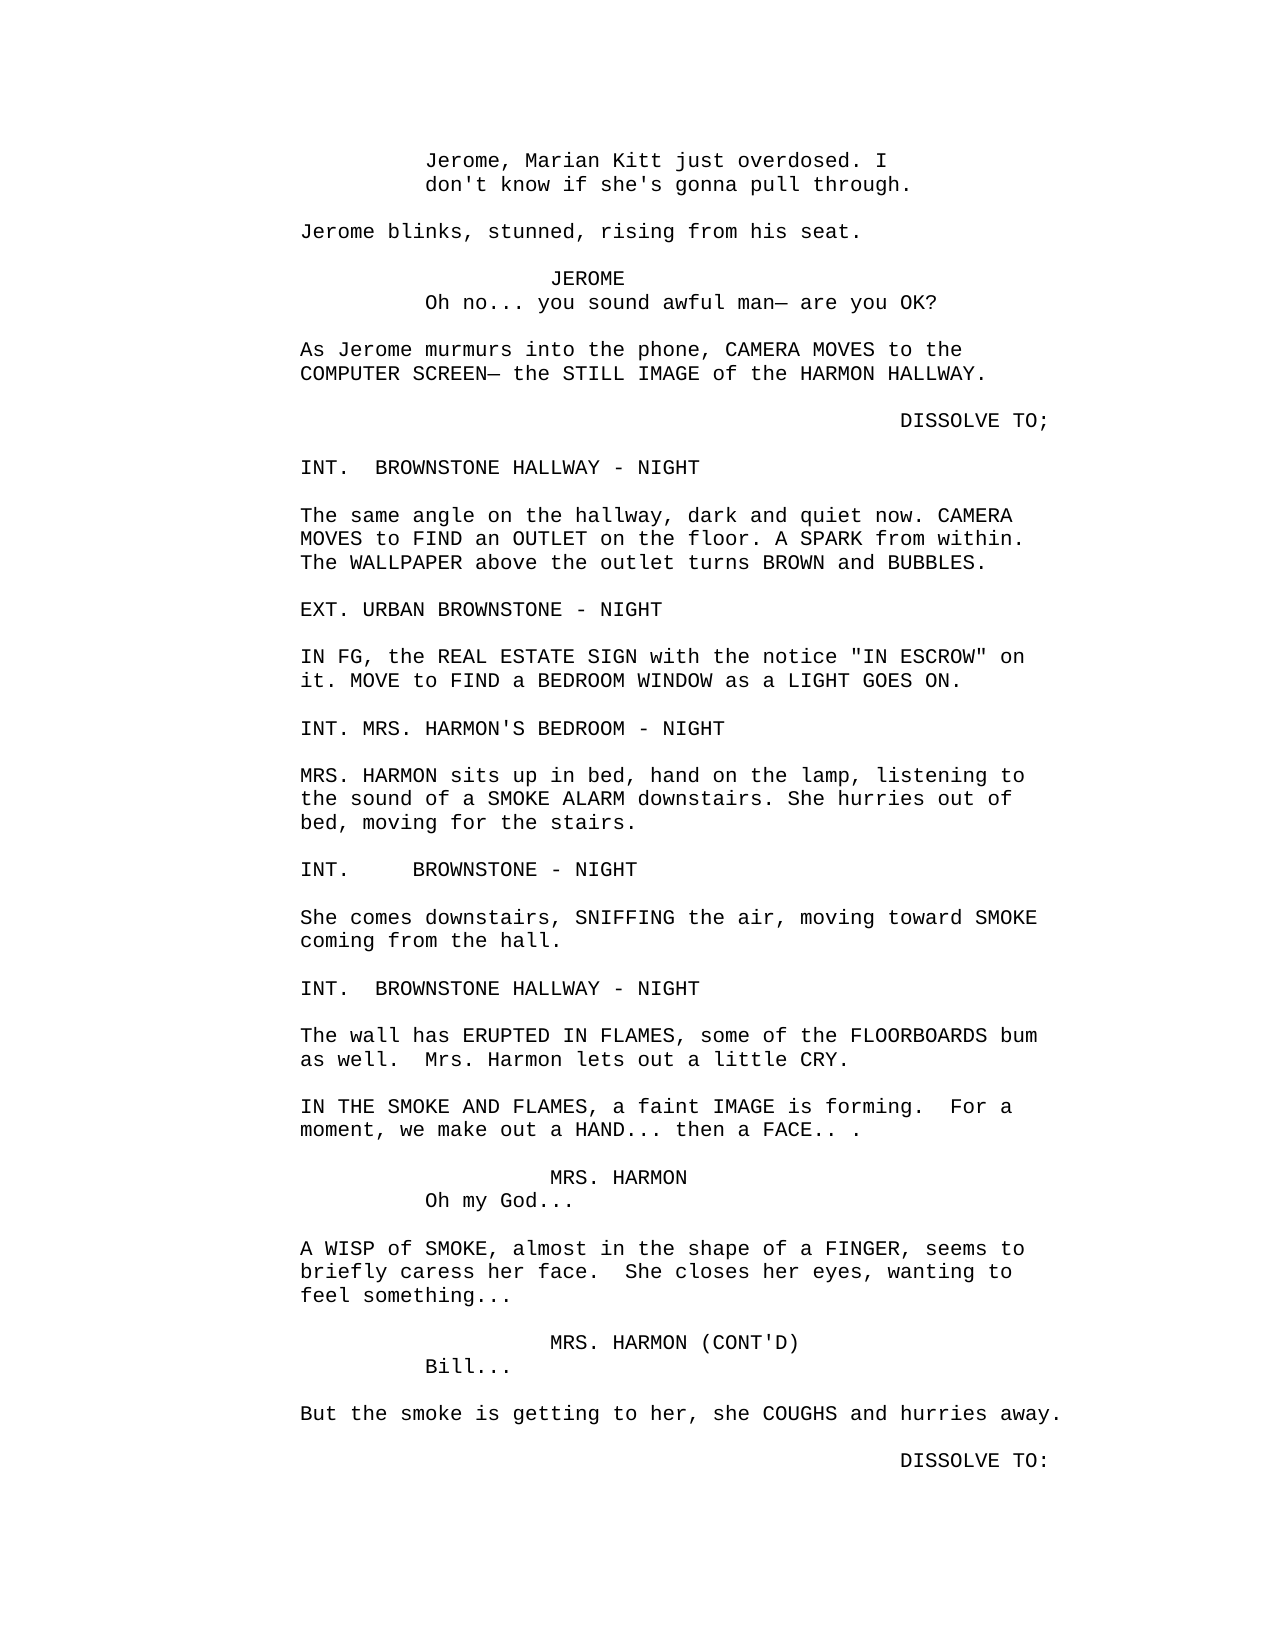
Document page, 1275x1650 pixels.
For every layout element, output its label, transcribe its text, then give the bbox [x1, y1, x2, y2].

text MOVES to FIND an OUTLET on the floor. A SPARK from within. [150, 528, 1125, 552]
text Jerome, Marian Kitt just overdosed. I [150, 150, 1125, 174]
text COMPUTER SCREEN— the STILL IMAGE of the HARMON HALLWAY. [150, 363, 1125, 386]
text But the smoke is getting to her, she COUGHS and hurries away. [150, 1403, 1125, 1427]
text as well. Mrs. Harmon lets out a little CRY. [150, 1048, 1125, 1072]
text The wall has ERUPTED IN FLAMES, some of the FLOORBOARDS bum [150, 1025, 1125, 1048]
text INT. MRS. HARMON'S BEDROOM - NIGHT [150, 717, 1125, 741]
text it. MOVE to FIND a BEDROOM WINDOW as a LIGHT GOES ON. [150, 670, 1125, 694]
text briefly caress her face. She closes her eyes, wanting to [150, 1261, 1125, 1285]
text IN THE SMOKE AND FLAMES, a faint IMAGE is forming. For a [150, 1096, 1125, 1119]
text DISSOLVE TO; [150, 410, 1125, 434]
text Oh my God... [150, 1190, 1125, 1214]
text MRS. HARMON (CONT'D) [150, 1332, 1125, 1356]
text JEROME [150, 268, 1125, 292]
text INT. BROWNSTONE HALLWAY - NIGHT [150, 457, 1125, 481]
text Bill... [150, 1356, 1125, 1379]
text bed, moving for the stairs. [150, 812, 1125, 836]
text IN FG, the REAL ESTATE SIGN with the notice "IN ESCROW" on [150, 647, 1125, 670]
text Oh no... you sound awful man— are you OK? [150, 292, 1125, 316]
text Jerome blinks, stunned, rising from his seat. [150, 221, 1125, 244]
text INT. BROWNSTONE HALLWAY - NIGHT [150, 978, 1125, 1001]
text MRS. HARMON [150, 1167, 1125, 1190]
text She comes downstairs, SNIFFING the air, moving toward SMOKE [150, 907, 1125, 930]
text As Jerome murmurs into the phone, CAMERA MOVES to the [150, 339, 1125, 363]
text feel something... [150, 1285, 1125, 1309]
text coming from the hall. [150, 930, 1125, 954]
text moment, we make out a HAND... then a FACE.. . [150, 1119, 1125, 1143]
text The WALLPAPER above the outlet turns BROWN and BUBBLES. [150, 552, 1125, 576]
text don't know if she's gonna pull through. [150, 174, 1125, 197]
text the sound of a SMOKE ALARM downstairs. She hurries out of [150, 788, 1125, 812]
text DISSOLVE TO: [150, 1451, 1125, 1474]
text The same angle on the hallway, dark and quiet now. CAMERA [150, 505, 1125, 528]
text MRS. HARMON sits up in bed, hand on the lamp, listening to [150, 765, 1125, 788]
text EXT. URBAN BROWNSTONE - NIGHT [150, 599, 1125, 623]
text A WISP of SMOKE, almost in the shape of a FINGER, seems to [150, 1238, 1125, 1261]
text INT. BROWNSTONE - NIGHT [150, 859, 1125, 883]
